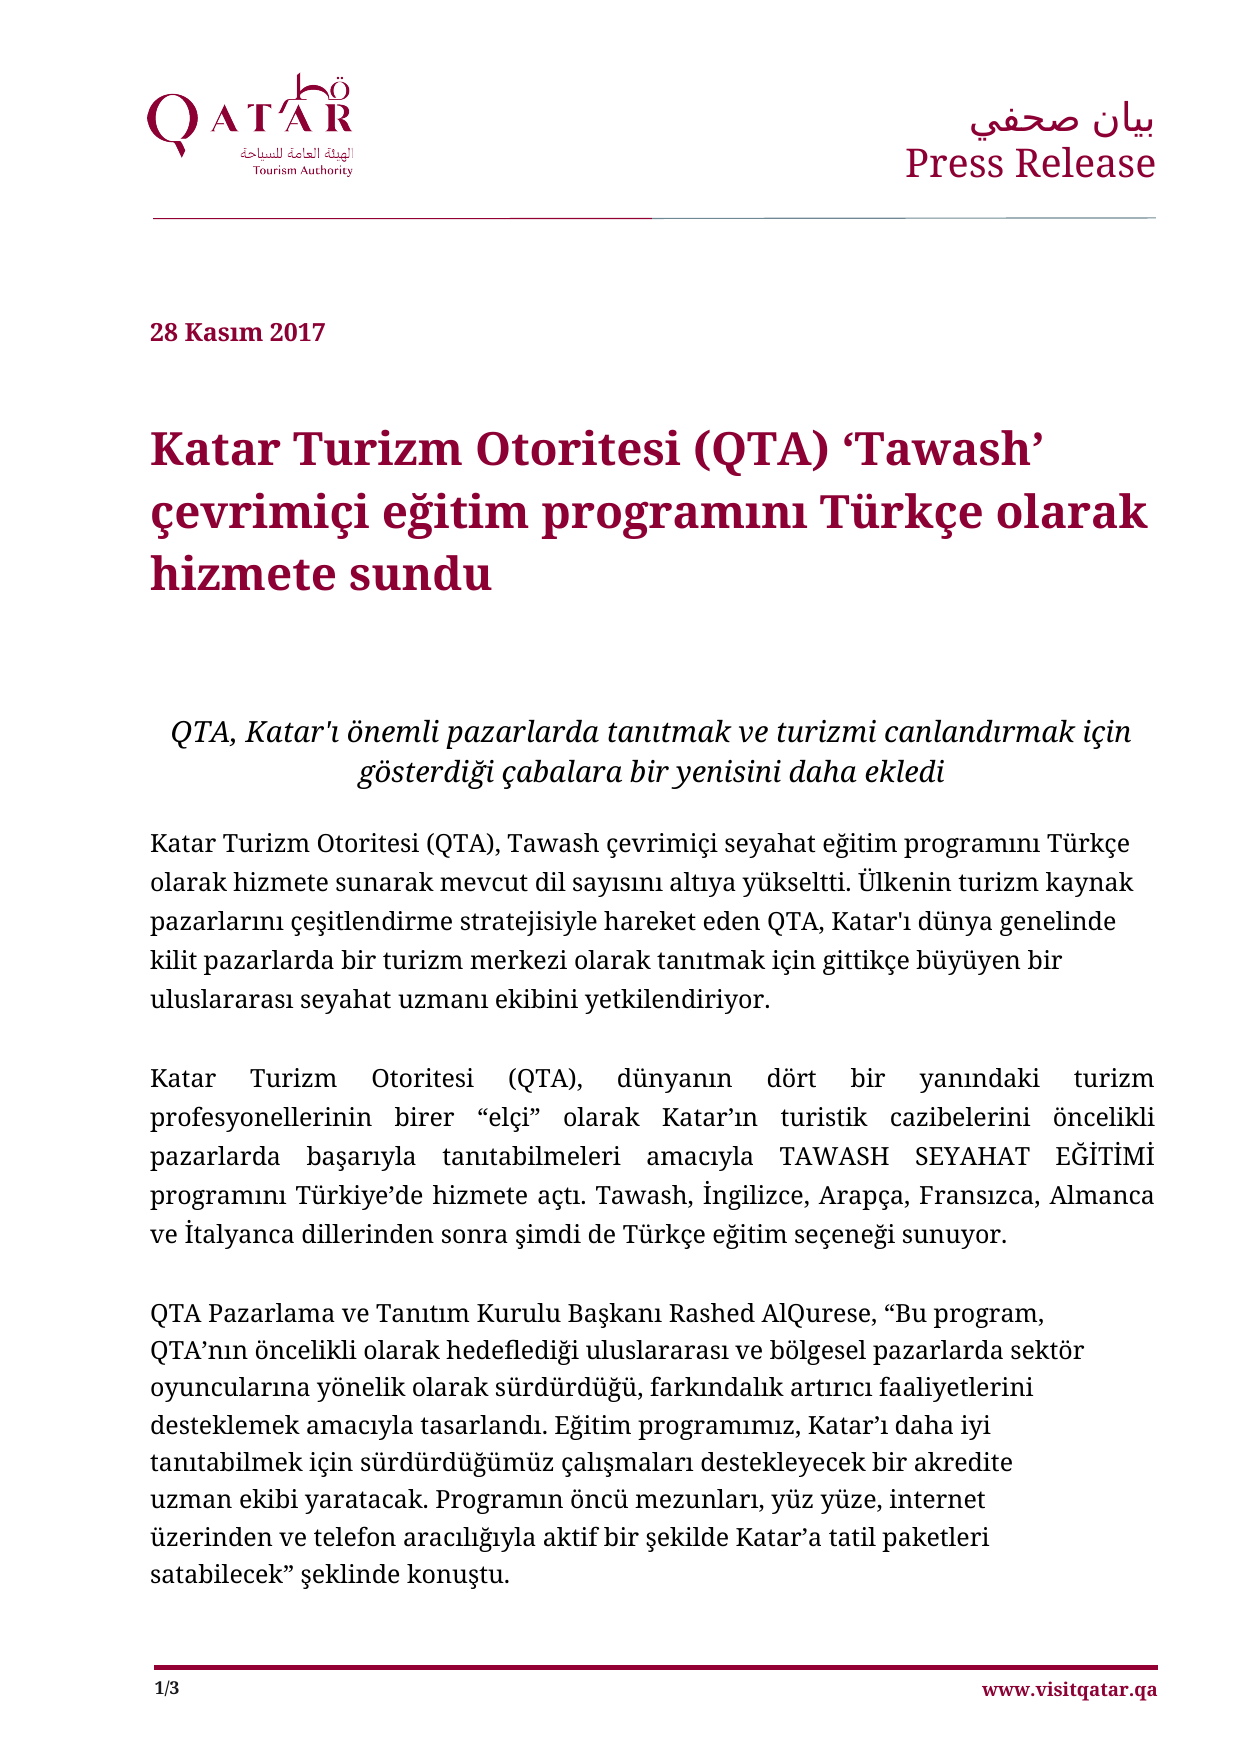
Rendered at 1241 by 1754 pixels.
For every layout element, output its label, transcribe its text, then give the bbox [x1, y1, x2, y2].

text QTA, Katar'ı önemli pazarlarda tanıtmak ve turizmi canlandırmak için gösterdiği çabalara bir yenisini daha ekledi [150, 712, 1156, 791]
text 28 Kasım 2017 [150, 314, 1156, 349]
text Katar Turizm Otoritesi (QTA) ‘Tawash’ çevrimiçi eğitim programını Türkçe olarak hizmete sundu [150, 417, 1156, 604]
text Katar Turizm Otoritesi (QTA), dünyanın dört bir yanındaki turizm profesyonellerinin birer “elçi” olarak Katar’ın turistik cazibelerini öncelikli pazarlarda başarıyla tanıtabilmeleri amacıyla TAWASH SEYAHAT EĞİTİMİ programını Türkiye’de hizmete açtı. Tawash, İngilizce, Arapça, Fransızca, Almanca ve İtalyanca dillerinden sonra şimdi de Türkçe eğitim seçeneği sunuyor. [150, 1060, 1156, 1251]
text Katar Turizm Otoritesi (QTA), Tawash çevrimiçi seyahat eğitim programını Türkçe olarak hizmete sunarak mevcut dil sayısını altıya yükseltti. Ülkenin turizm kaynak pazarlarını çeşitlendirme stratejisiyle hareket eden QTA, Katar'ı dünya genelinde kilit pazarlarda bir turizm merkezi olarak tanıtmak için gittikçe büyüyen bir uluslararası seyahat uzmanı ekibini yetkilendiriyor. [150, 825, 1156, 1016]
text QTA Pazarlama ve Tanıtım Kurulu Başkanı Rashed AlQurese, “Bu program, QTA’nın öncelikli olarak hedeflediği uluslararası ve bölgesel pazarlarda sektör oyuncularına yönelik olarak sürdürdüğü, farkındalık artırıcı faaliyetlerini desteklemek amacıyla tasarlandı. Eğitim programımız, Katar’ı daha iyi tanıtabilmek için sürdürdüğümüz çalışmaları destekleyecek bir akredite uzman ekibi yaratacak. Programın öncü mezunları, yüz yüze, internet üzerinden ve telefon aracılığıyla aktif bir şekilde Katar’a tatil paketleri satabilecek” şeklinde konuştu. [150, 1295, 1090, 1591]
picture [147, 72, 353, 177]
